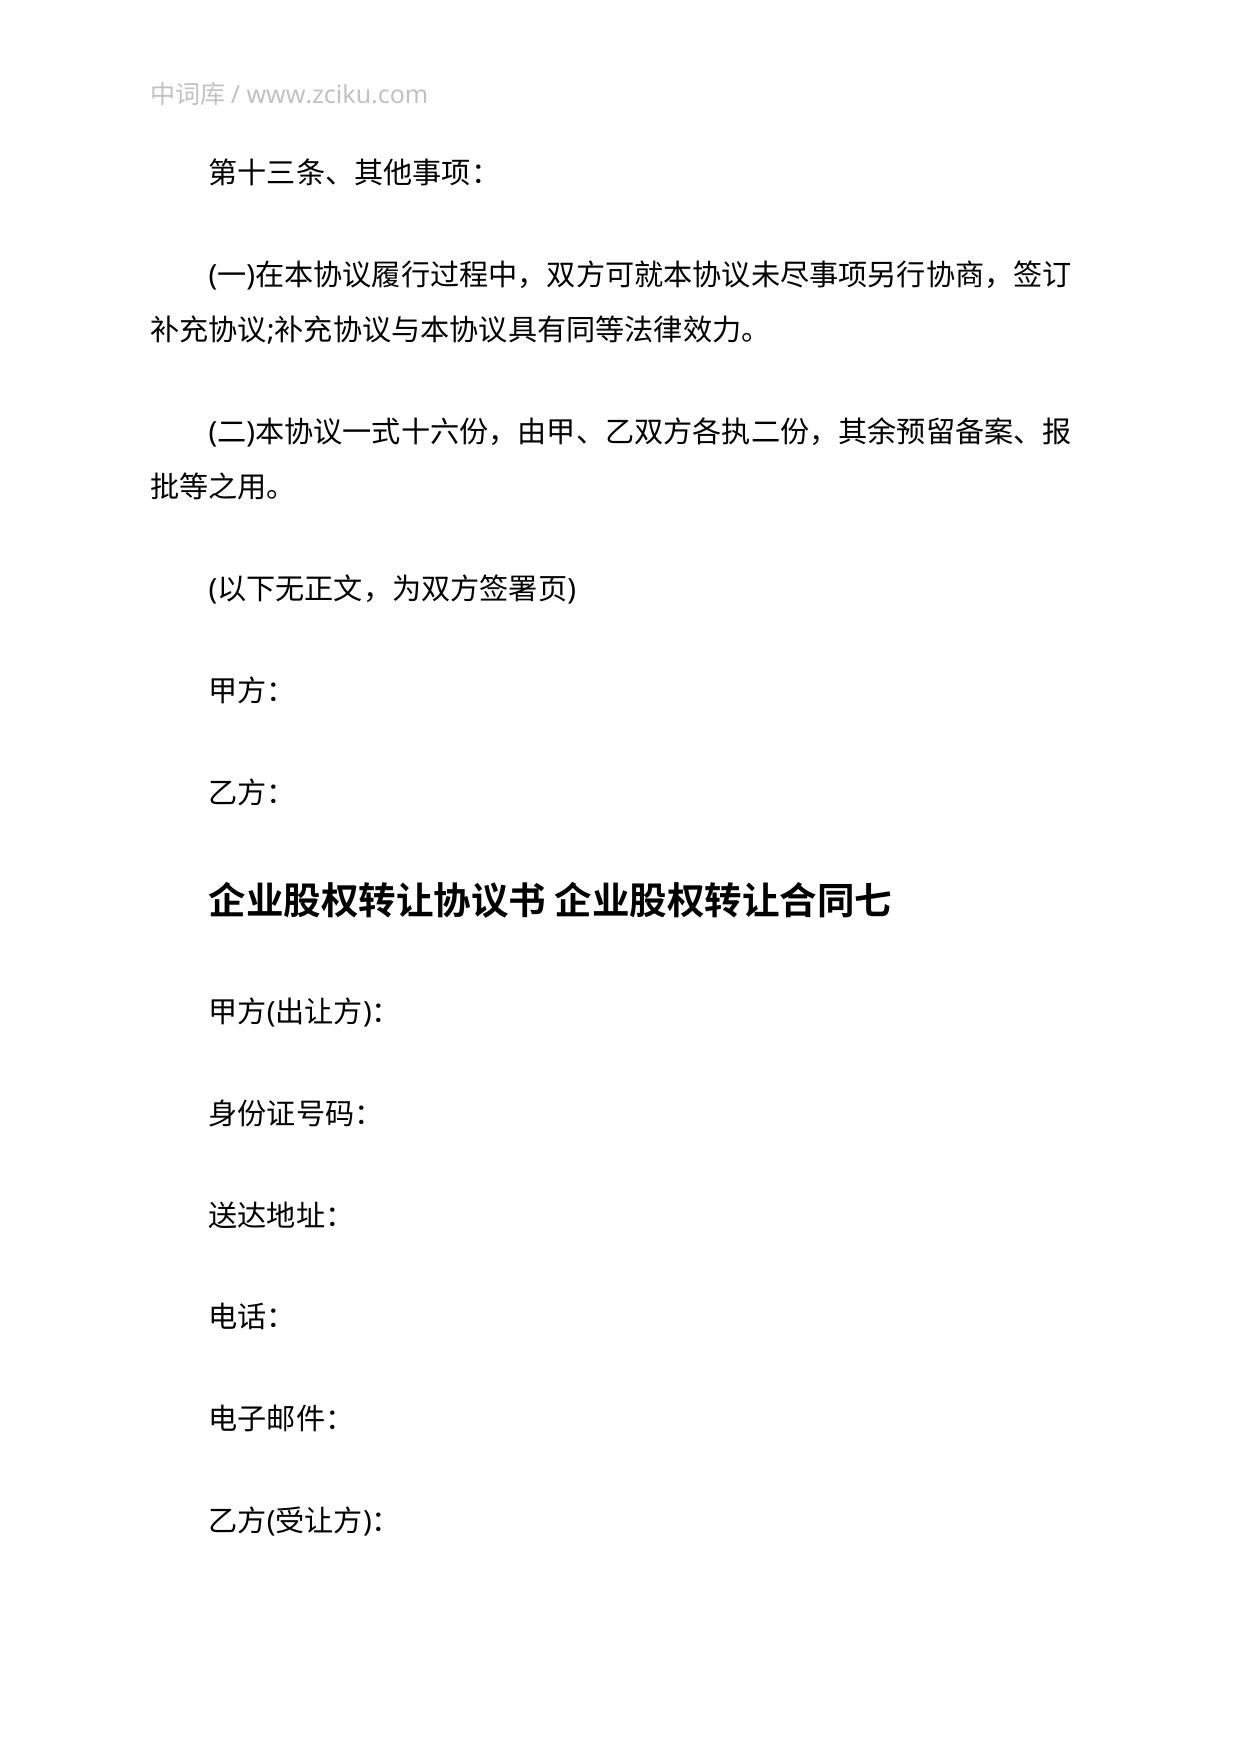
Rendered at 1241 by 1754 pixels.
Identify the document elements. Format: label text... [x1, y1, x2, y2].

text 甲方(出让方)： [150, 988, 1090, 1031]
text (以下无正文，为双方签署页) [150, 566, 1090, 608]
text 乙方(受让方)： [150, 1497, 1090, 1540]
text 甲方： [150, 667, 1090, 710]
text 电话： [150, 1294, 1090, 1336]
text 送达地址： [150, 1192, 1090, 1234]
text 乙方： [150, 769, 1090, 812]
text 企业股权转让协议书 企业股权转让合同七 [150, 871, 1090, 925]
text (二)本协议一式十六份，由甲、乙双方各执二份，其余预留备案、报批等之用。 [150, 409, 1090, 506]
text (一)在本协议履行过程中，双方可就本协议未尽事项另行协商，签订补充协议;补充协议与本协议具有同等法律效力。 [150, 252, 1090, 349]
text 第十三条、其他事项： [150, 150, 1090, 192]
text 身份证号码： [150, 1090, 1090, 1133]
text 电子邮件： [150, 1396, 1090, 1438]
